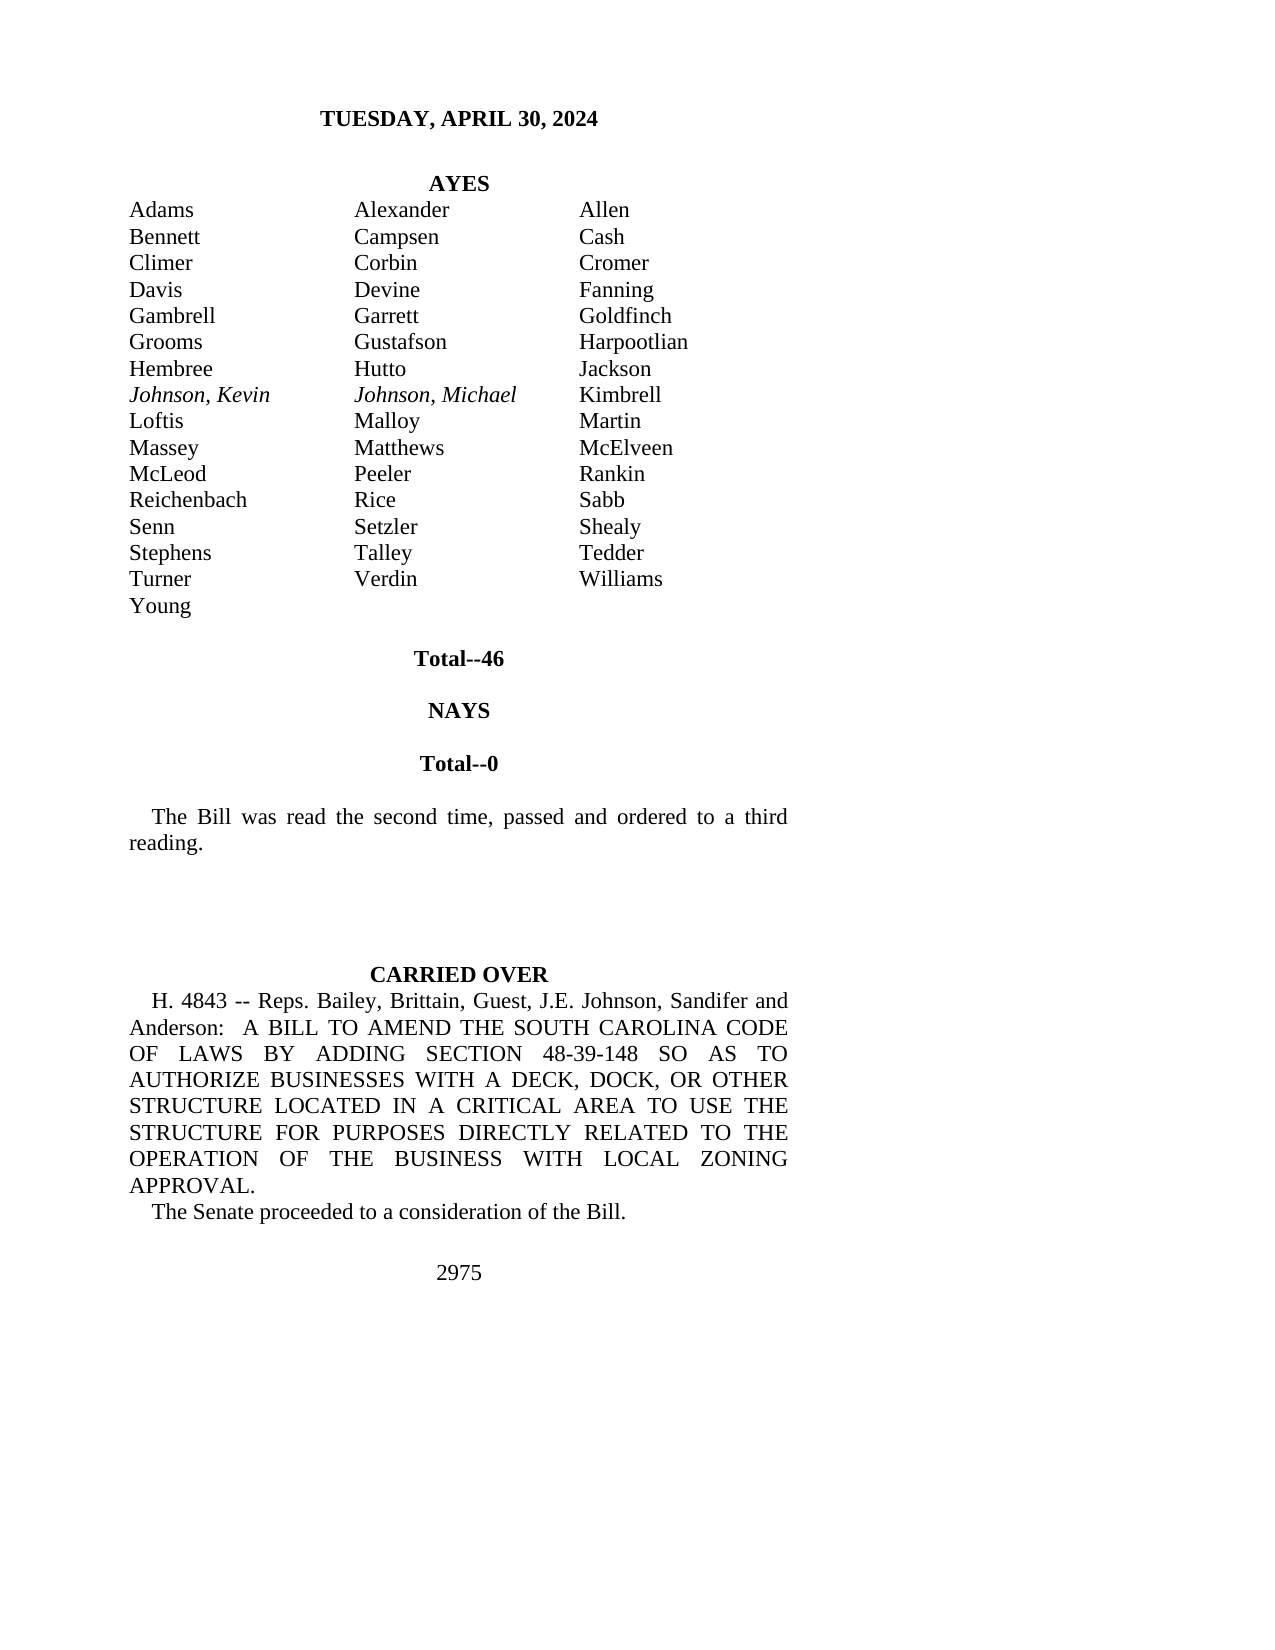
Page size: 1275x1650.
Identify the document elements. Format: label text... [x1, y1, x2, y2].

text Hembree Hutto Jackson [129, 355, 789, 381]
text CARRIED OVER [129, 961, 789, 987]
text Climer Corbin Cromer [129, 249, 789, 276]
text McLeod Peeler Rankin [129, 460, 789, 486]
text NAYS [129, 697, 789, 724]
text Total--0 [129, 750, 789, 776]
text Gambrell Garrett Goldfinch [129, 302, 789, 328]
text Reichenbach Rice Sabb [129, 486, 789, 513]
text Massey Matthews McElveen [129, 434, 789, 460]
text Adams Alexander Allen [129, 197, 789, 223]
text AYES [129, 170, 789, 197]
text Turner Verdin Williams [129, 566, 789, 592]
text Senn Setzler Shealy [129, 513, 789, 539]
text Bennett Campsen Cash [129, 223, 789, 249]
text The Bill was read the second time, passed and ordered to a third reading. [129, 803, 789, 855]
text The Senate proceeded to a consideration of the Bill. [129, 1198, 789, 1224]
text Total--46 [129, 644, 789, 671]
text H. 4843 -- Reps. Bailey, Brittain, Guest, J.E. Johnson, Sandifer and Anderson: A BILL TO AMEND THE SOUTH CAROLINA CODE OF LAWS BY ADDING SECTION 48-39-148 SO AS TO AUTHORIZE BUSINESSES WITH A DECK, DOCK, OR OTHER STRUCTURE LOCATED IN A CRITICAL AREA TO USE THE STRUCTURE FOR PURPOSES DIRECTLY RELATED TO THE OPERATION OF THE BUSINESS WITH LOCAL ZONING APPROVAL. [129, 987, 789, 1198]
text Young [129, 592, 789, 618]
text Loftis Malloy Martin [129, 407, 789, 434]
text Stephens Talley Tedder [129, 539, 789, 566]
text Johnson, Kevin Johnson, Michael Kimbrell [129, 381, 789, 407]
text Grooms Gustafson Harpootlian [129, 328, 789, 355]
text Davis Devine Fanning [129, 276, 789, 302]
